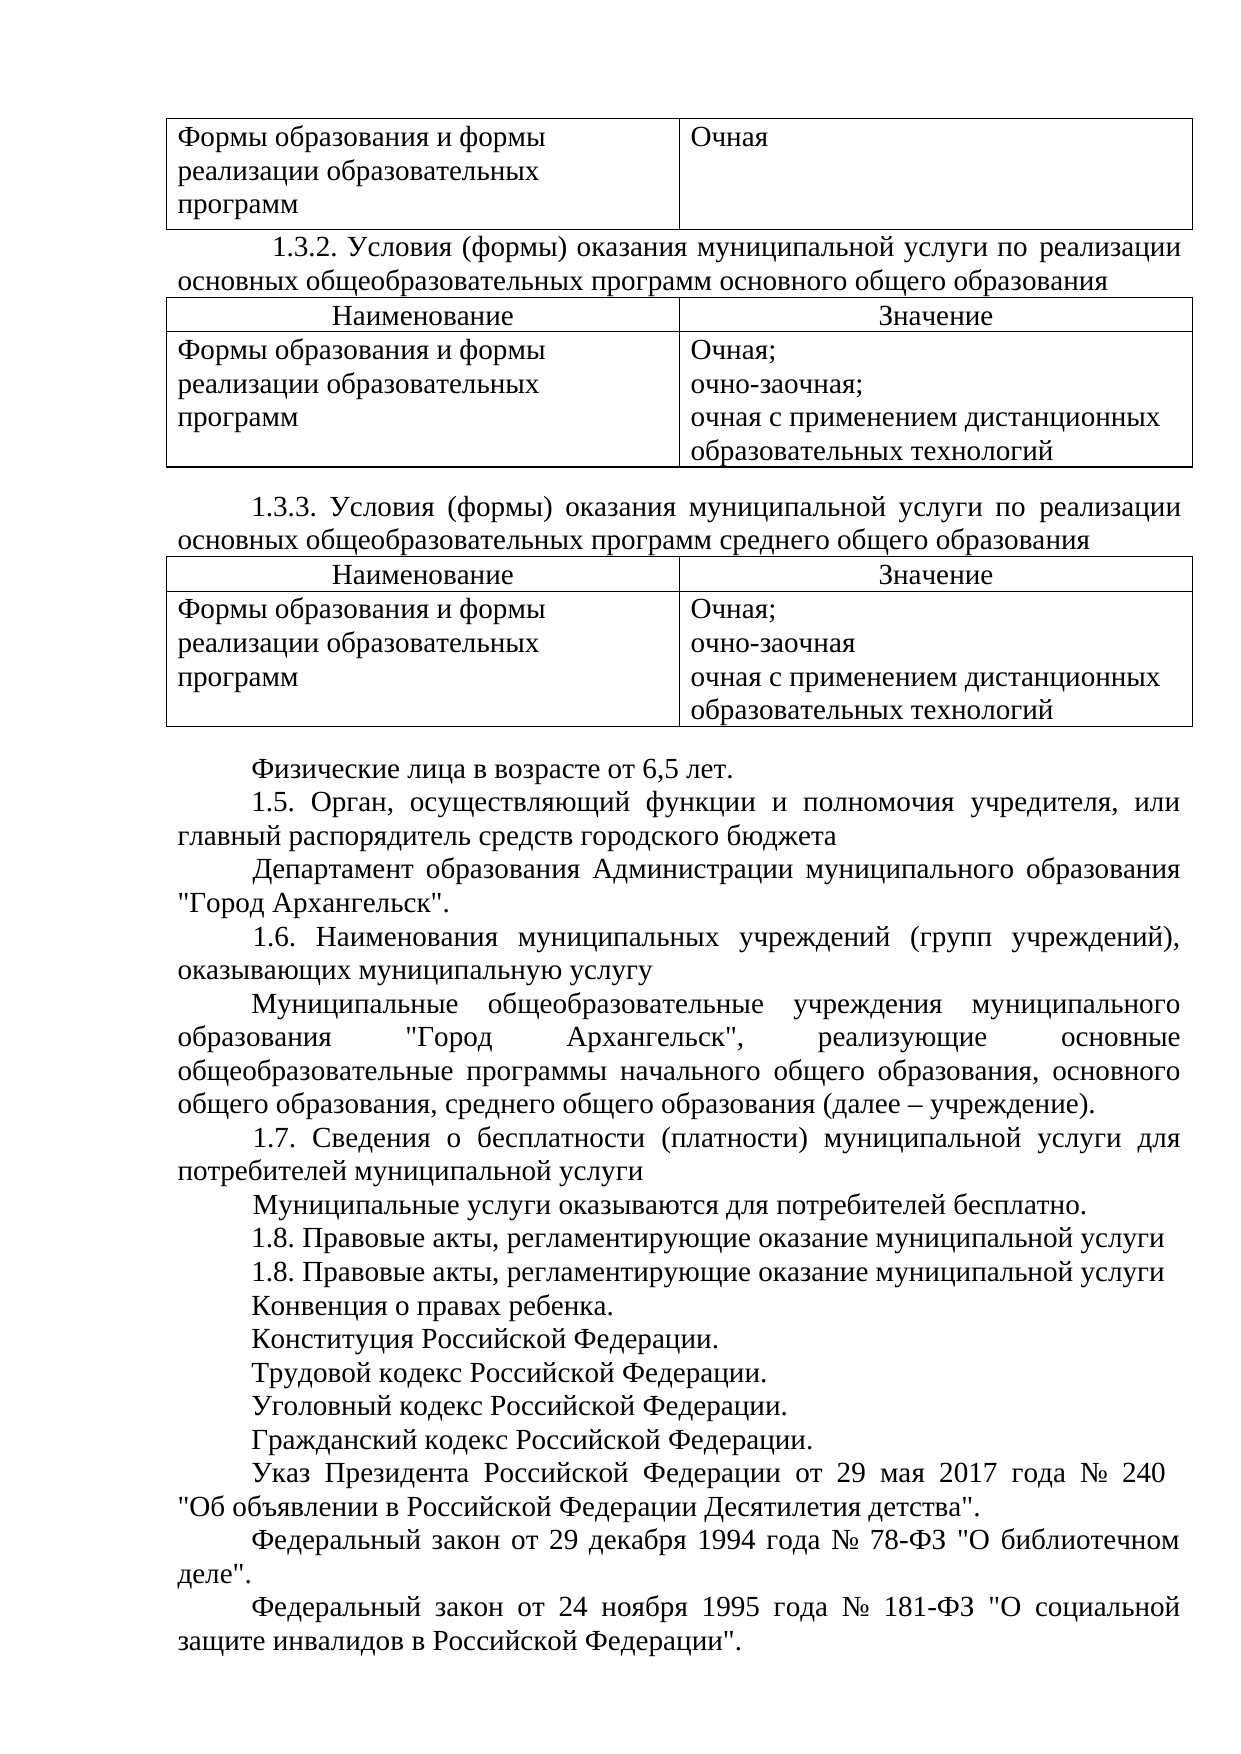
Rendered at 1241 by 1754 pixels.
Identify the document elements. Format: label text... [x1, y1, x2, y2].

text 1.3.2. Условия (формы) оказания муниципальной услуги по реализации основных общеобразовательных программ основного общего образования [177, 230, 1181, 297]
text 1.8. Правовые акты, регламентирующие оказание муниципальной услуги [177, 1221, 1181, 1254]
table_header Значение [680, 298, 1192, 331]
text Конституция Российской Федерации. [177, 1321, 1181, 1355]
text Уголовный кодекс Российской Федерации. [177, 1388, 1181, 1422]
table_header Значение [680, 557, 1192, 591]
text 1.7. Сведения о бесплатности (платности) муниципальной услуги для потребителей муниципальной услуги [177, 1120, 1181, 1187]
text Федеральный закон от 29 декабря 1994 года № 78-ФЗ "О библиотечном деле". [177, 1522, 1181, 1589]
text Гражданский кодекс Российской Федерации. [177, 1422, 1181, 1455]
text Трудовой кодекс Российской Федерации. [177, 1355, 1181, 1388]
table_cell Очная; очно-заочная; очная с применением дистанционных образовательных технологий [680, 332, 1192, 466]
table_cell Очная [680, 119, 1192, 228]
text 1.6. Наименования муниципальных учреждений (групп учреждений), оказывающих муниципальную услугу [177, 919, 1181, 986]
text Департамент образования Администрации муниципального образования "Город Архангельск". [177, 852, 1181, 919]
text 1.5. Орган, осуществляющий функции и полномочия учредителя, или главный распорядитель средств городского бюджета [177, 784, 1181, 852]
text Муниципальные общеобразовательные учреждения муниципального образования "Город Архангельск", реализующие основные общеобразовательные программы начального общего образования, основного общего образования, среднего общего образования (далее – учреждение). [177, 986, 1181, 1120]
text Конвенция о правах ребенка. [177, 1288, 1181, 1321]
table_cell Формы образования и формы реализации образовательных программ [167, 119, 679, 228]
table_cell Очная; очно-заочная очная с применением дистанционных образовательных технологий [680, 592, 1192, 726]
text 1.8. Правовые акты, регламентирующие оказание муниципальной услуги [177, 1254, 1181, 1288]
text Физические лица в возрасте от 6,5 лет. [251, 751, 1181, 784]
table_cell Формы образования и формы реализации образовательных программ [167, 332, 679, 466]
text Федеральный закон от 24 ноября 1995 года № 181-ФЗ "О социальной защите инвалидов в Российской Федерации". [177, 1589, 1181, 1657]
text Указ Президента Российской Федерации от 29 мая 2017 года № 240 "Об объявлении в Российской Федерации Десятилетия детства". [177, 1455, 1181, 1522]
text 1.3.3. Условия (формы) оказания муниципальной услуги по реализации основных общеобразовательных программ среднего общего образования [177, 489, 1181, 556]
table_header Наименование [167, 298, 679, 331]
text Муниципальные услуги оказываются для потребителей бесплатно. [177, 1187, 1181, 1221]
table_header Наименование [167, 557, 679, 591]
table_cell Формы образования и формы реализации образовательных программ [167, 592, 679, 726]
